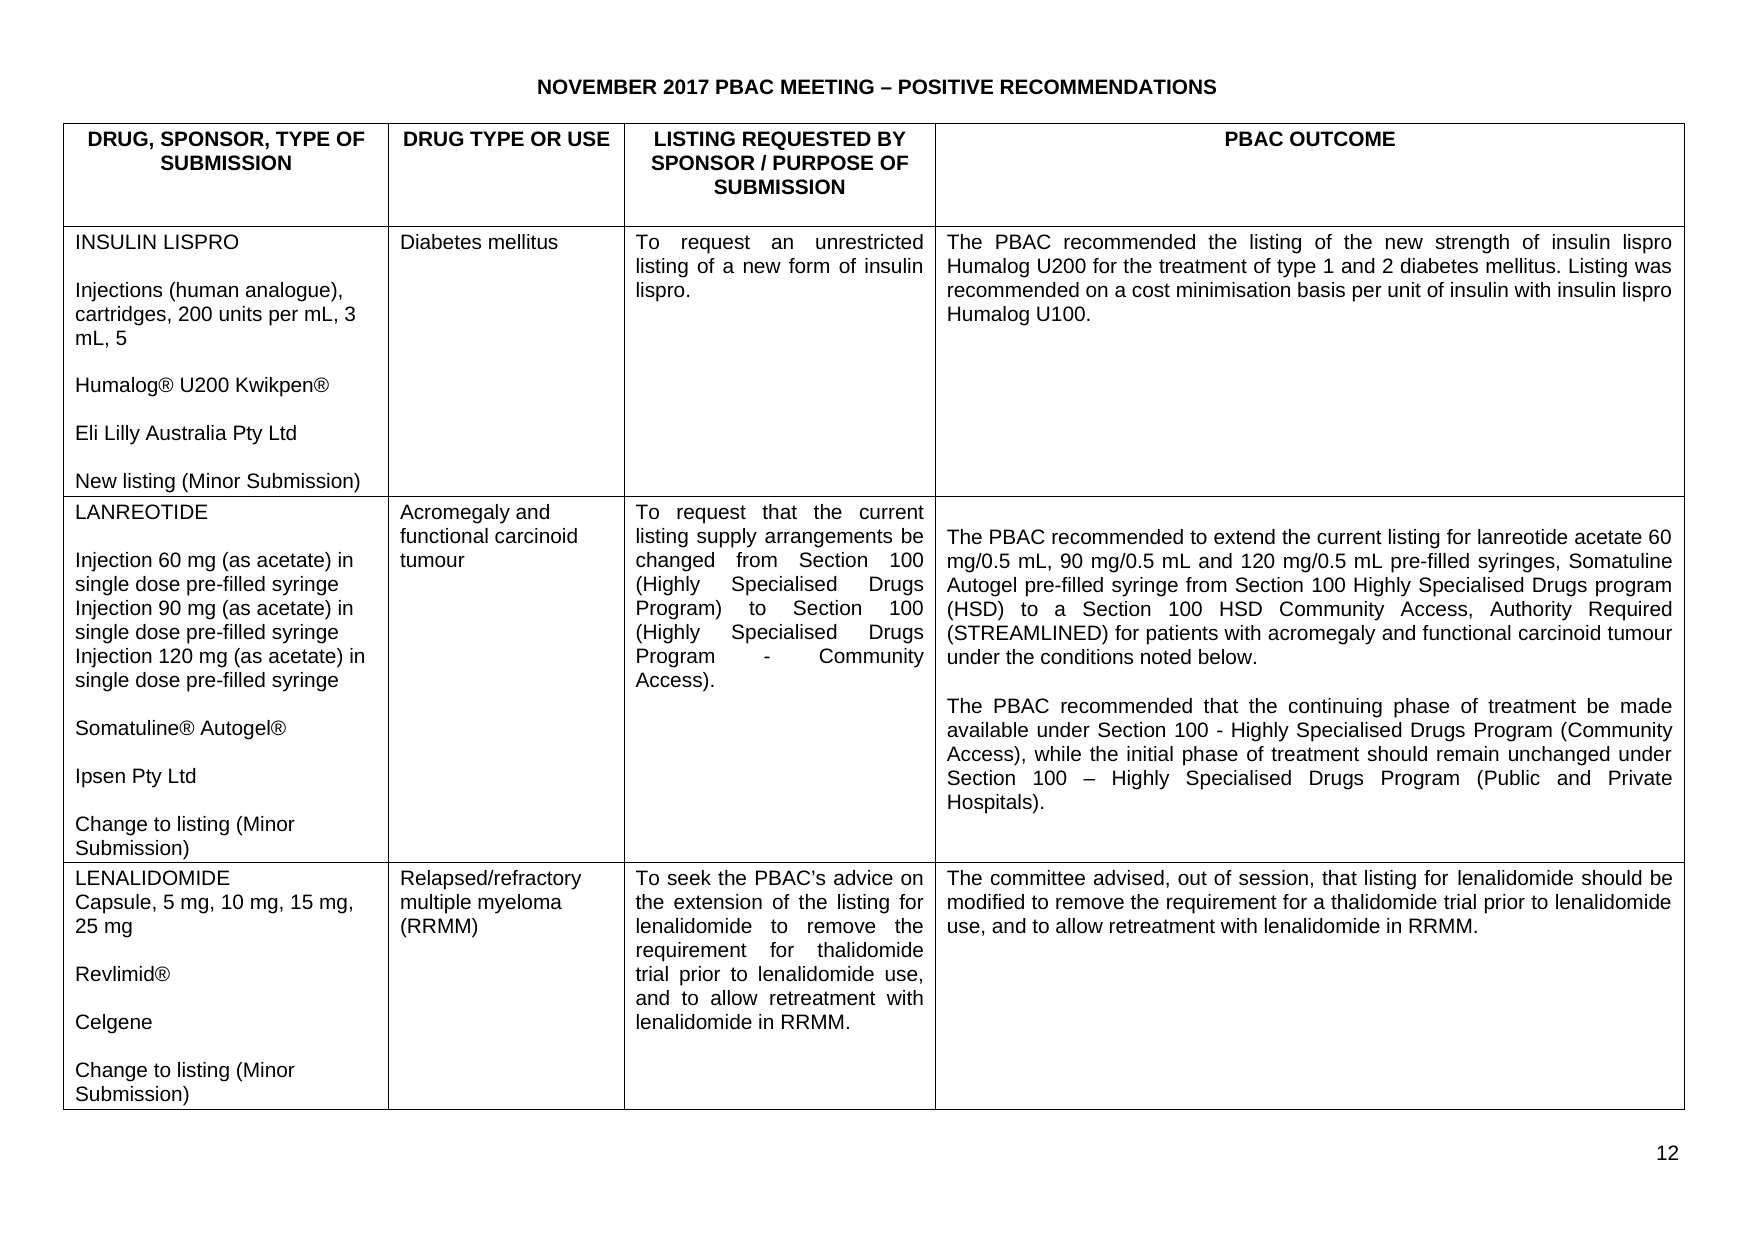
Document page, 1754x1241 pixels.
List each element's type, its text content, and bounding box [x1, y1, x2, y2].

table_cell INSULIN LISPRO Injections (human analogue), cartridges, 200 units per mL, 3 mL, 5 Humalog® U200 Kwikpen® Eli Lilly Australia Pty Ltd New listing (Minor Submission) [64, 227, 388, 496]
table_cell To request an unrestricted listing of a new form of insulin lispro. [625, 227, 935, 496]
table_cell LENALIDOMIDE Capsule, 5 mg, 10 mg, 15 mg, 25 mg Revlimid® Celgene Change to listing (Minor Submission) [64, 863, 388, 1109]
table_header LISTING REQUESTED BY SPONSOR / PURPOSE OF SUBMISSION [625, 124, 935, 226]
table_cell To request that the current listing supply arrangements be changed from Section 100 (Highly Specialised Drugs Program) to Section 100 (Highly Specialised Drugs Program - Community Access). [625, 497, 935, 862]
table_cell Diabetes mellitus [389, 227, 624, 496]
table_cell The PBAC recommended to extend the current listing for lanreotide acetate 60 mg/0.5 mL, 90 mg/0.5 mL and 120 mg/0.5 mL pre-filled syringes, Somatuline Autogel pre-filled syringe from Section 100 Highly Specialised Drugs program (HSD) to a Section 100 HSD Community Access, Authority Required (STREAMLINED) for patients with acromegaly and functional carcinoid tumour under the conditions noted below. The PBAC recommended that the continuing phase of treatment be made available under Section 100 - Highly Specialised Drugs Program (Community Access), while the initial phase of treatment should remain unchanged under Section 100 – Highly Specialised Drugs Program (Public and Private Hospitals). [936, 497, 1684, 862]
table_header DRUG, SPONSOR, TYPE OF SUBMISSION [64, 124, 388, 226]
table_cell Acromegaly and functional carcinoid tumour [389, 497, 624, 862]
table_cell The committee advised, out of session, that listing for lenalidomide should be modified to remove the requirement for a thalidomide trial prior to lenalidomide use, and to allow retreatment with lenalidomide in RRMM. [936, 863, 1684, 1109]
table_cell To seek the PBAC’s advice on the extension of the listing for lenalidomide to remove the requirement for thalidomide trial prior to lenalidomide use, and to allow retreatment with lenalidomide in RRMM. [625, 863, 935, 1109]
table_cell The PBAC recommended the listing of the new strength of insulin lispro Humalog U200 for the treatment of type 1 and 2 diabetes mellitus. Listing was recommended on a cost minimisation basis per unit of insulin with insulin lispro Humalog U100. [936, 227, 1684, 496]
table_header DRUG TYPE OR USE [389, 124, 624, 226]
table_header PBAC OUTCOME [936, 124, 1684, 226]
table_cell LANREOTIDE Injection 60 mg (as acetate) in single dose pre-filled syringe Injection 90 mg (as acetate) in single dose pre-filled syringe Injection 120 mg (as acetate) in single dose pre-filled syringe Somatuline® Autogel® Ipsen Pty Ltd Change to listing (Minor Submission) [64, 497, 388, 862]
table_cell Relapsed/refractory multiple myeloma (RRMM) [389, 863, 624, 1109]
